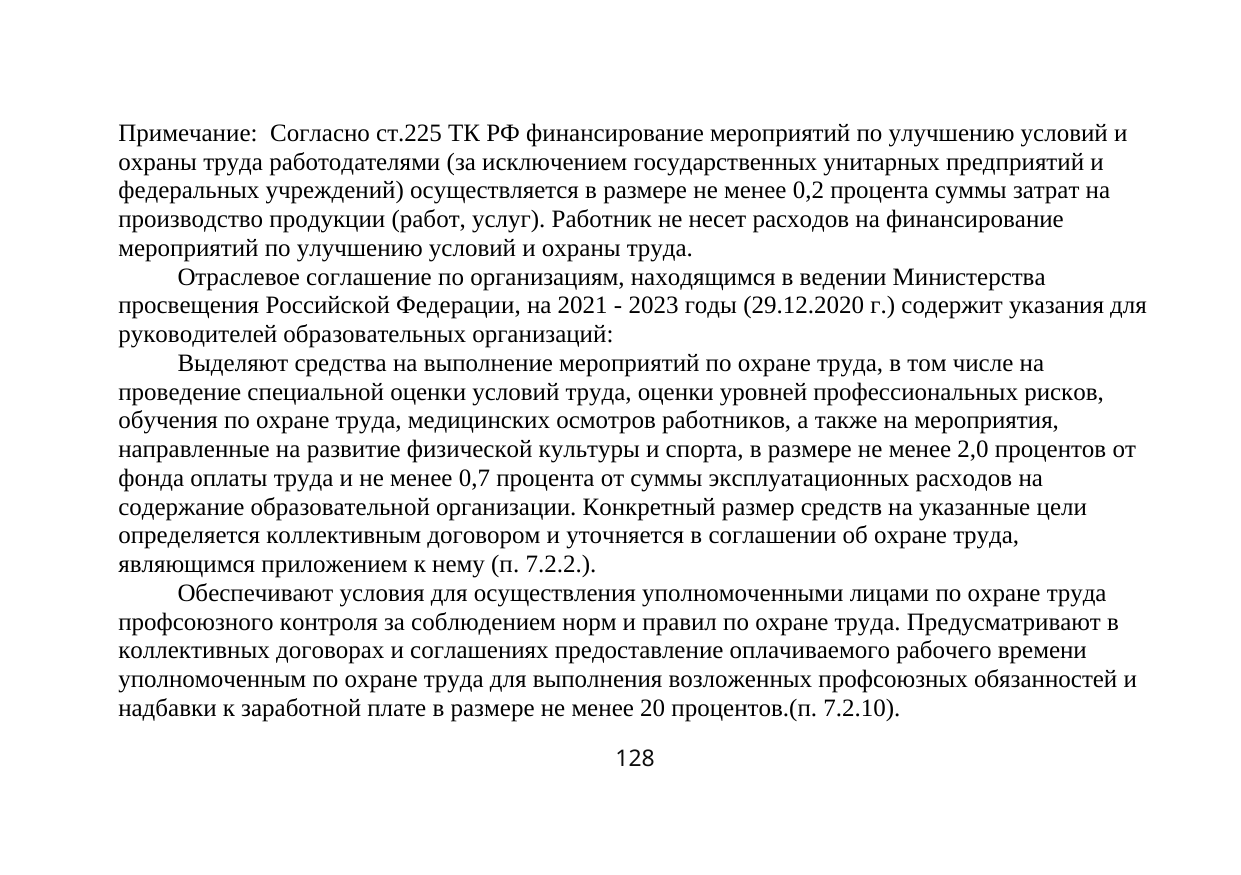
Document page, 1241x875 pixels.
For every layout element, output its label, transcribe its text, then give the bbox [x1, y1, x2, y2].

text Примечание: Согласно ст.225 ТК РФ финансирование мероприятий по улучшению условий и охраны труда работодателями (за исключением государственных унитарных предприятий и федеральных учреждений) осуществляется в размере не менее 0,2 процента суммы затрат на производство продукции (работ, услуг). Работник не несет расходов на финансирование мероприятий по улучшению условий и охраны труда. [118, 118, 1152, 262]
text Выделяют средства на выполнение мероприятий по охране труда, в том числе на проведение специальной оценки условий труда, оценки уровней профессиональных рисков, обучения по охране труда, медицинских осмотров работников, а также на мероприятия, направленные на развитие физической культуры и спорта, в размере не менее 2,0 процентов от фонда оплаты труда и не менее 0,7 процента от суммы эксплуатационных расходов на содержание образовательной организации. Конкретный размер средств на указанные цели определяется коллективным договором и уточняется в соглашении об охране труда, являющимся приложением к нему (п. 7.2.2.). [118, 348, 1152, 578]
text Отраслевое соглашение по организациям, находящимся в ведении Министерства просвещения Российской Федерации, на 2021 - 2023 годы (29.12.2020 г.) содержит указания для руководителей образовательных организаций: [118, 262, 1152, 348]
text Обеспечивают условия для осуществления уполномоченными лицами по охране труда профсоюзного контроля за соблюдением норм и правил по охране труда. Предусматривают в коллективных договорах и соглашениях предоставление оплачиваемого рабочего времени уполномоченным по охране труда для выполнения возложенных профсоюзных обязанностей и надбавки к заработной плате в размере не менее 20 процентов.(п. 7.2.10). [118, 578, 1152, 722]
